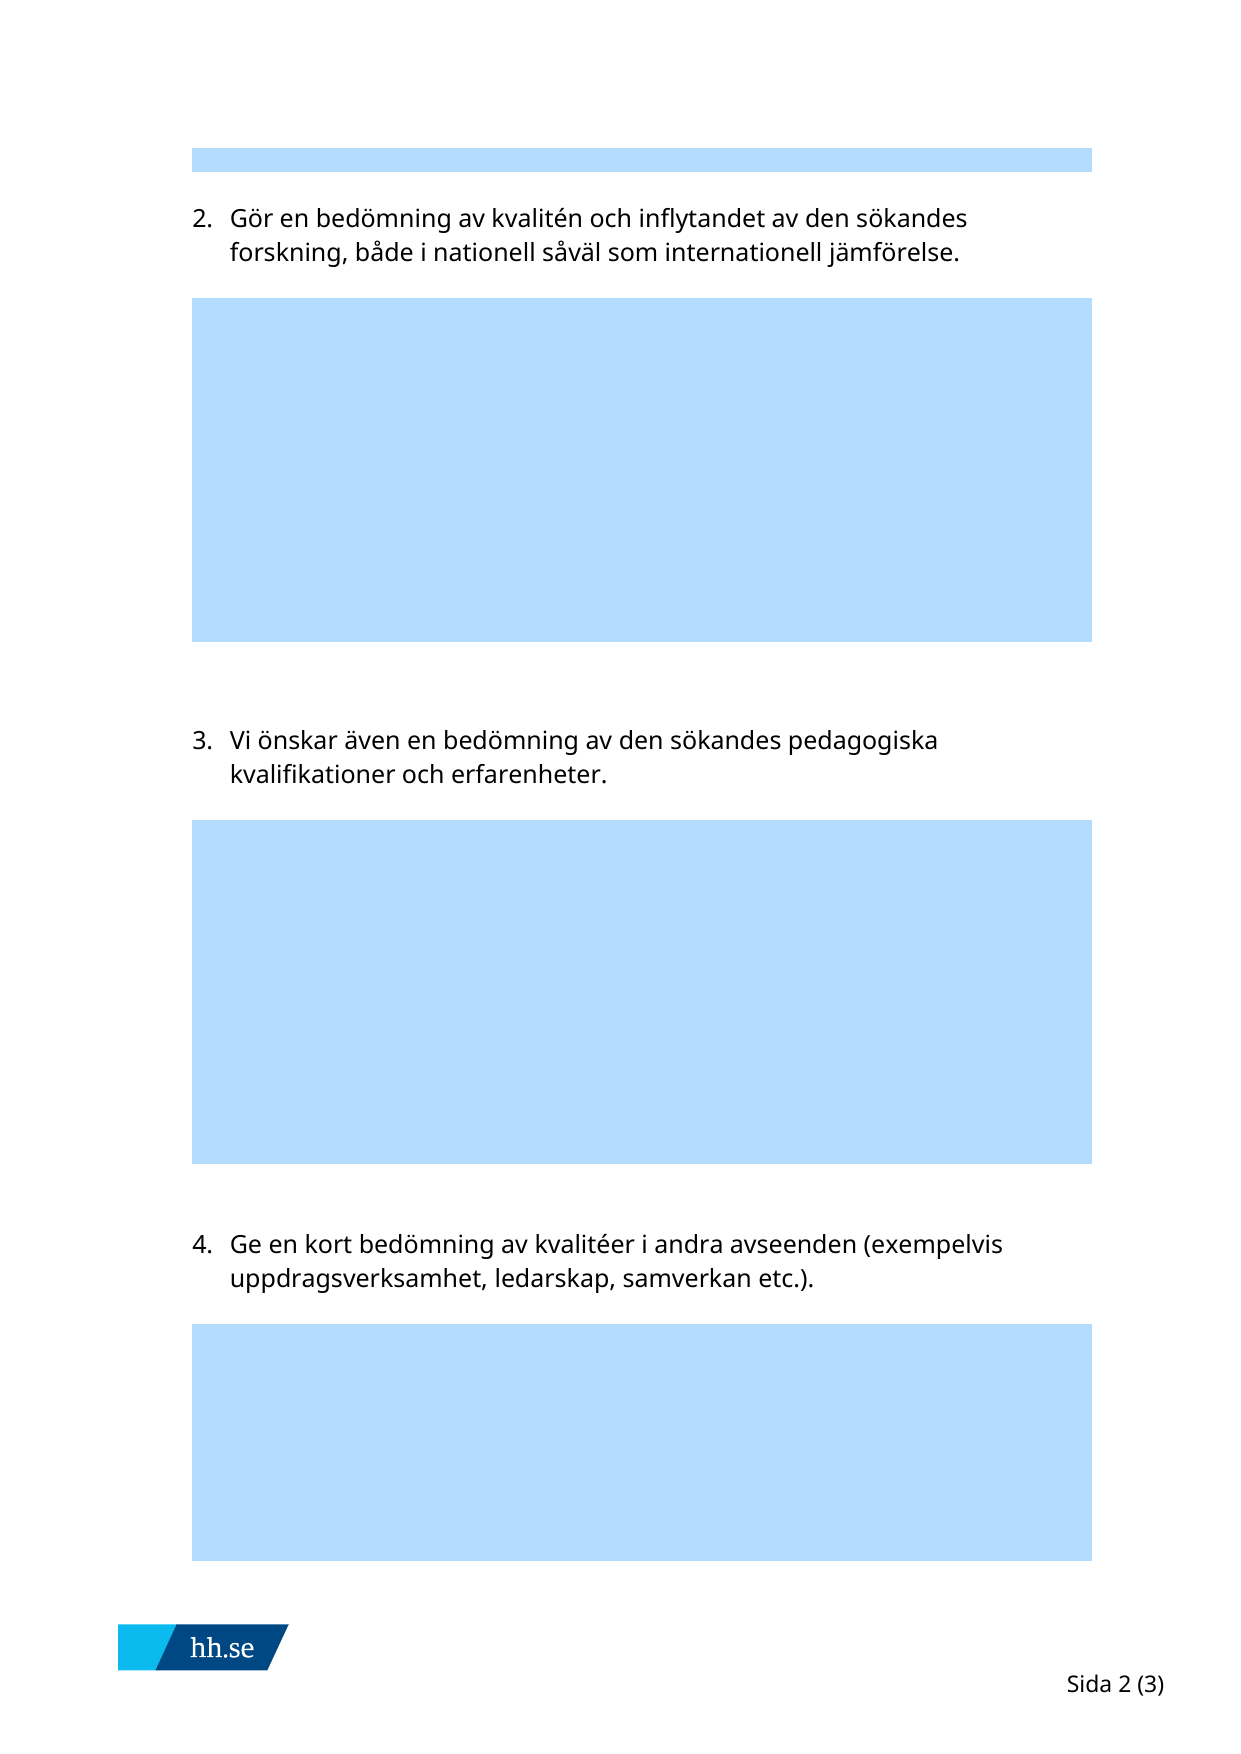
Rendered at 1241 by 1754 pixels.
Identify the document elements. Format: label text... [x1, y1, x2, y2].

list Gör en bedömning av kvalitén och inflytandet av den sökandes forskning, både i nationell såväl som internationell jämförelse. [192, 201, 1092, 269]
list Ge en kort bedömning av kvalitéer i andra avseenden (exempelvis uppdragsverksamhet, ledarskap, samverkan etc.). [192, 1227, 1092, 1295]
list Vi önskar även en bedömning av den sökandes pedagogiska kvalifikationer och erfarenheter. [192, 723, 1092, 791]
